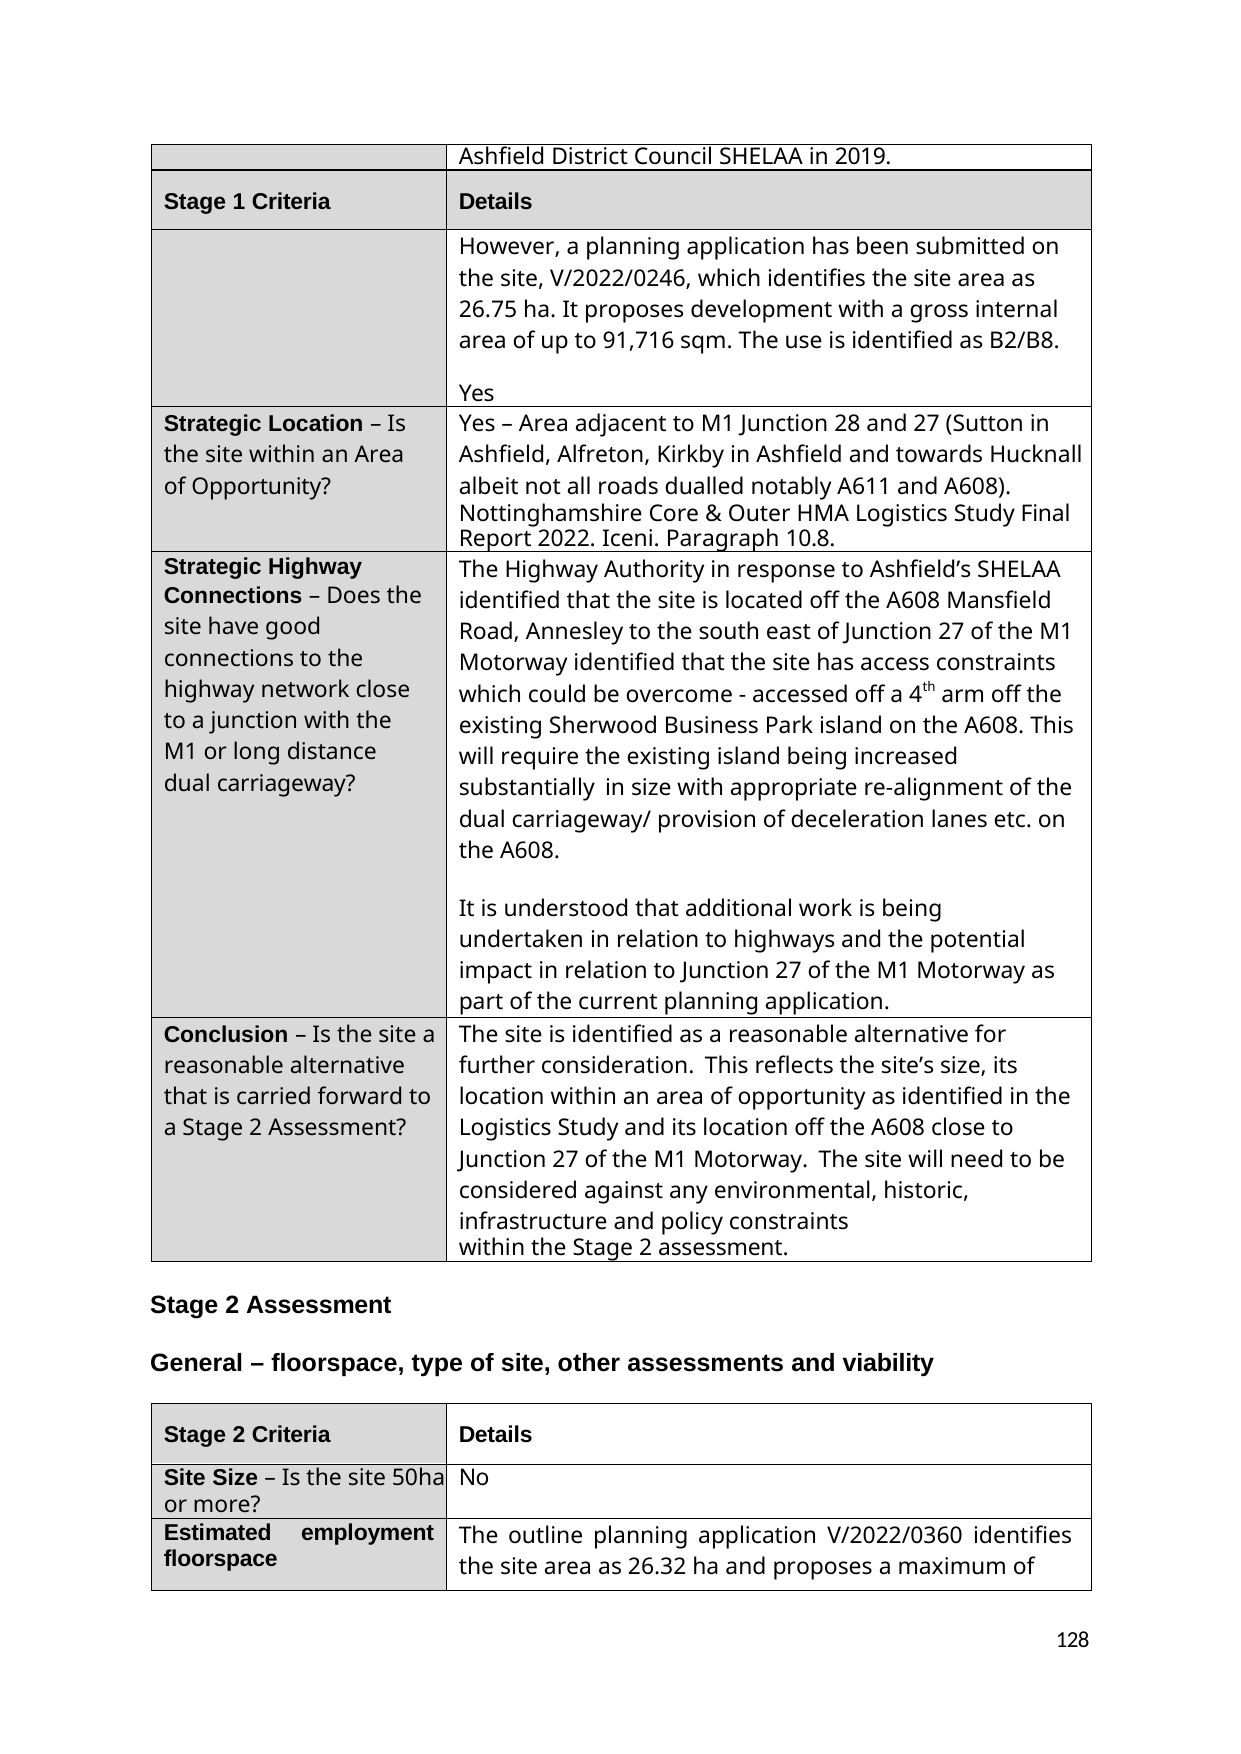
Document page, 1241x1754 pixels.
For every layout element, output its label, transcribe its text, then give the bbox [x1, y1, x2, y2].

table_cell Conclusion – Is the site a reasonable alternative that is carried forward to a Stage 2 Assessment? [152, 1018, 446, 1261]
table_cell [447, 1519, 1091, 1590]
table_cell Strategic Location – Is the site within an Area of Opportunity? [152, 407, 446, 551]
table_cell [447, 145, 1091, 169]
table_cell Yes – Area adjacent to M1 Junction 28 and 27 (Sutton in Ashfield, Alfreton, Kirkby in Ashfield and towards Hucknall albeit not all roads dualled notably A611 and A608). Nottinghamshire Core & Outer HMA Logistics Study Final Report 2022. Iceni. Paragraph 10.8. [447, 407, 1091, 551]
table_cell The Highway Authority in response to Ashfield’s SHELAA identified that the site is located off the A608 Mansfield Road, Annesley to the south east of Junction 27 of the M1 Motorway identified that the site has access constraints which could be overcome - accessed off a 4th arm off the existing Sherwood Business Park island on the A608. This will require the existing island being increased substantially in size with appropriate re-alignment of the dual carriageway/ provision of deceleration lanes etc. on the A608. It is understood that additional work is being undertaken in relation to highways and the potential impact in relation to Junction 27 of the M1 Motorway as part of the current planning application. [447, 552, 1091, 1017]
table_header Details [447, 171, 1091, 229]
text General – floorspace, type of site, other assessments and viability [150, 1348, 1153, 1377]
table_header Details [447, 1404, 1091, 1463]
table_cell The site is identified as a reasonable alternative for further consideration. This reflects the site’s size, its location within an area of opportunity as identified in the Logistics Study and its location off the A608 close to Junction 27 of the M1 Motorway. The site will need to be considered against any environmental, historic, infrastructure and policy constraints within the Stage 2 assessment. [447, 1018, 1091, 1261]
table_cell Strategic Highway Connections – Does the site have good connections to the highway network close to a junction with the M1 or long distance dual carriageway? [152, 552, 446, 1017]
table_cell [152, 1519, 446, 1590]
text Stage 2 Assessment [150, 1291, 1153, 1319]
table_cell [152, 230, 446, 406]
table_cell Site Size – Is the site 50ha or more? [152, 1465, 446, 1518]
table_cell However, a planning application has been submitted on the site, V/2022/0246, which identifies the site area as 26.75 ha. It proposes development with a gross internal area of up to 91,716 sqm. The use is identified as B2/B8. Yes [447, 230, 1091, 406]
table_header Stage 2 Criteria [152, 1404, 446, 1463]
table_header Stage 1 Criteria [152, 171, 446, 229]
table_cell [152, 145, 446, 169]
table_cell No [447, 1465, 1091, 1518]
